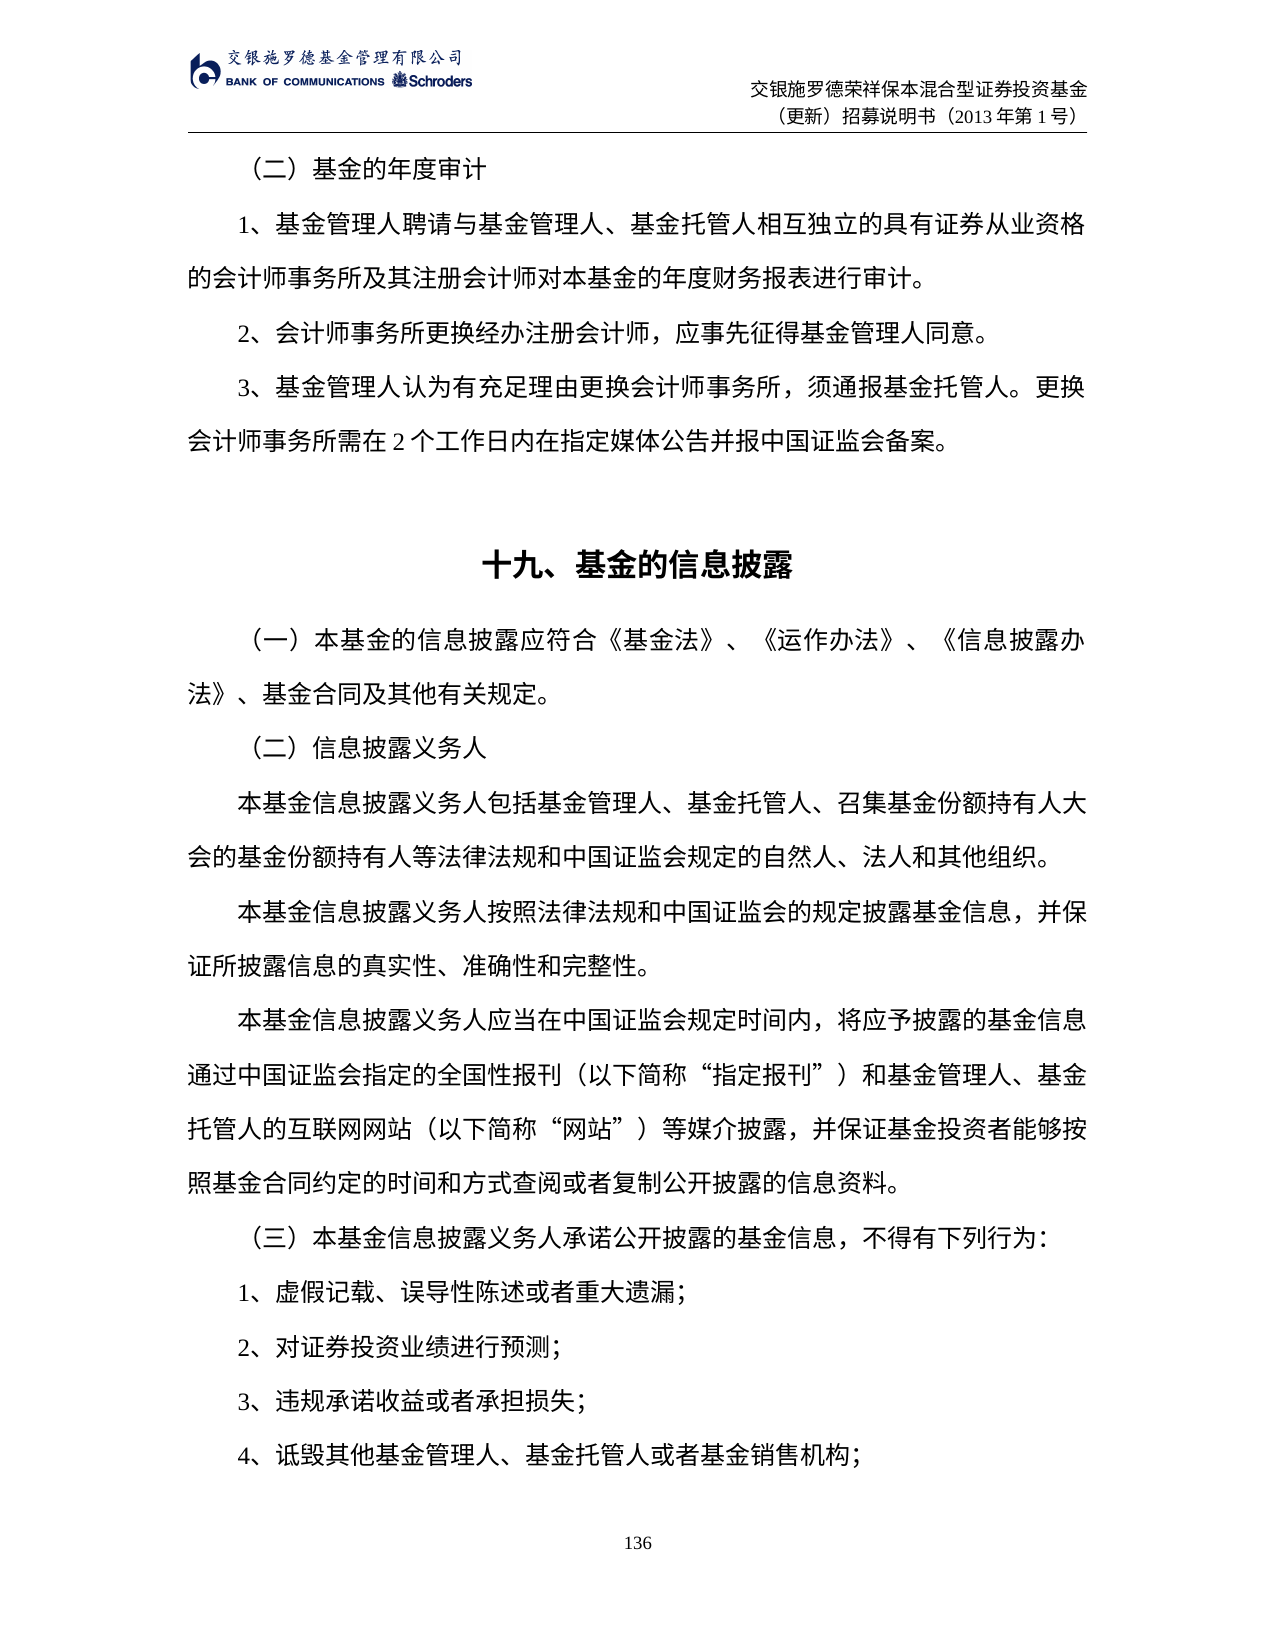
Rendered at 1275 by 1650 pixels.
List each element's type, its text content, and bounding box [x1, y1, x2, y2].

text 本基金信息披露义务人包括基金管理人、基金托管人、召集基金份额持有人大会的基金份额持有人等法律法规和中国证监会规定的自然人、法人和其他组织。 [187, 783, 1087, 874]
text （二）信息披露义务人 [187, 729, 1087, 765]
text 本基金信息披露义务人按照法律法规和中国证监会的规定披露基金信息，并保证所披露信息的真实性、准确性和完整性。 [187, 892, 1087, 983]
text 4、诋毁其他基金管理人、基金托管人或者基金销售机构； [187, 1436, 1087, 1472]
text （三）本基金信息披露义务人承诺公开披露的基金信息，不得有下列行为： [187, 1218, 1087, 1254]
text （一）本基金的信息披露应符合《基金法》、《运作办法》、《信息披露办法》、基金合同及其他有关规定。 [187, 620, 1087, 711]
text 3、基金管理人认为有充足理由更换会计师事务所，须通报基金托管人。更换会计师事务所需在2个工作日内在指定媒体公告并报中国证监会备案。 [187, 367, 1087, 458]
text 1、基金管理人聘请与基金管理人、基金托管人相互独立的具有证券从业资格的会计师事务所及其注册会计师对本基金的年度财务报表进行审计。 [187, 204, 1087, 295]
text 1、虚假记载、误导性陈述或者重大遗漏； [187, 1273, 1087, 1309]
text 本基金信息披露义务人应当在中国证监会规定时间内，将应予披露的基金信息通过中国证监会指定的全国性报刊（以下简称“指定报刊”）和基金管理人、基金托管人的互联网网站（以下简称“网站”）等媒介披露，并保证基金投资者能够按照基金合同约定的时间和方式查阅或者复制公开披露的信息资料。 [187, 1001, 1087, 1200]
text 2、对证券投资业绩进行预测； [187, 1327, 1087, 1363]
picture [190, 50, 472, 89]
text （二）基金的年度审计 [187, 150, 1087, 186]
text 十九、基金的信息披露 [187, 540, 1087, 585]
text 2、会计师事务所更换经办注册会计师，应事先征得基金管理人同意。 [187, 313, 1087, 349]
text 3、违规承诺收益或者承担损失； [187, 1381, 1087, 1418]
